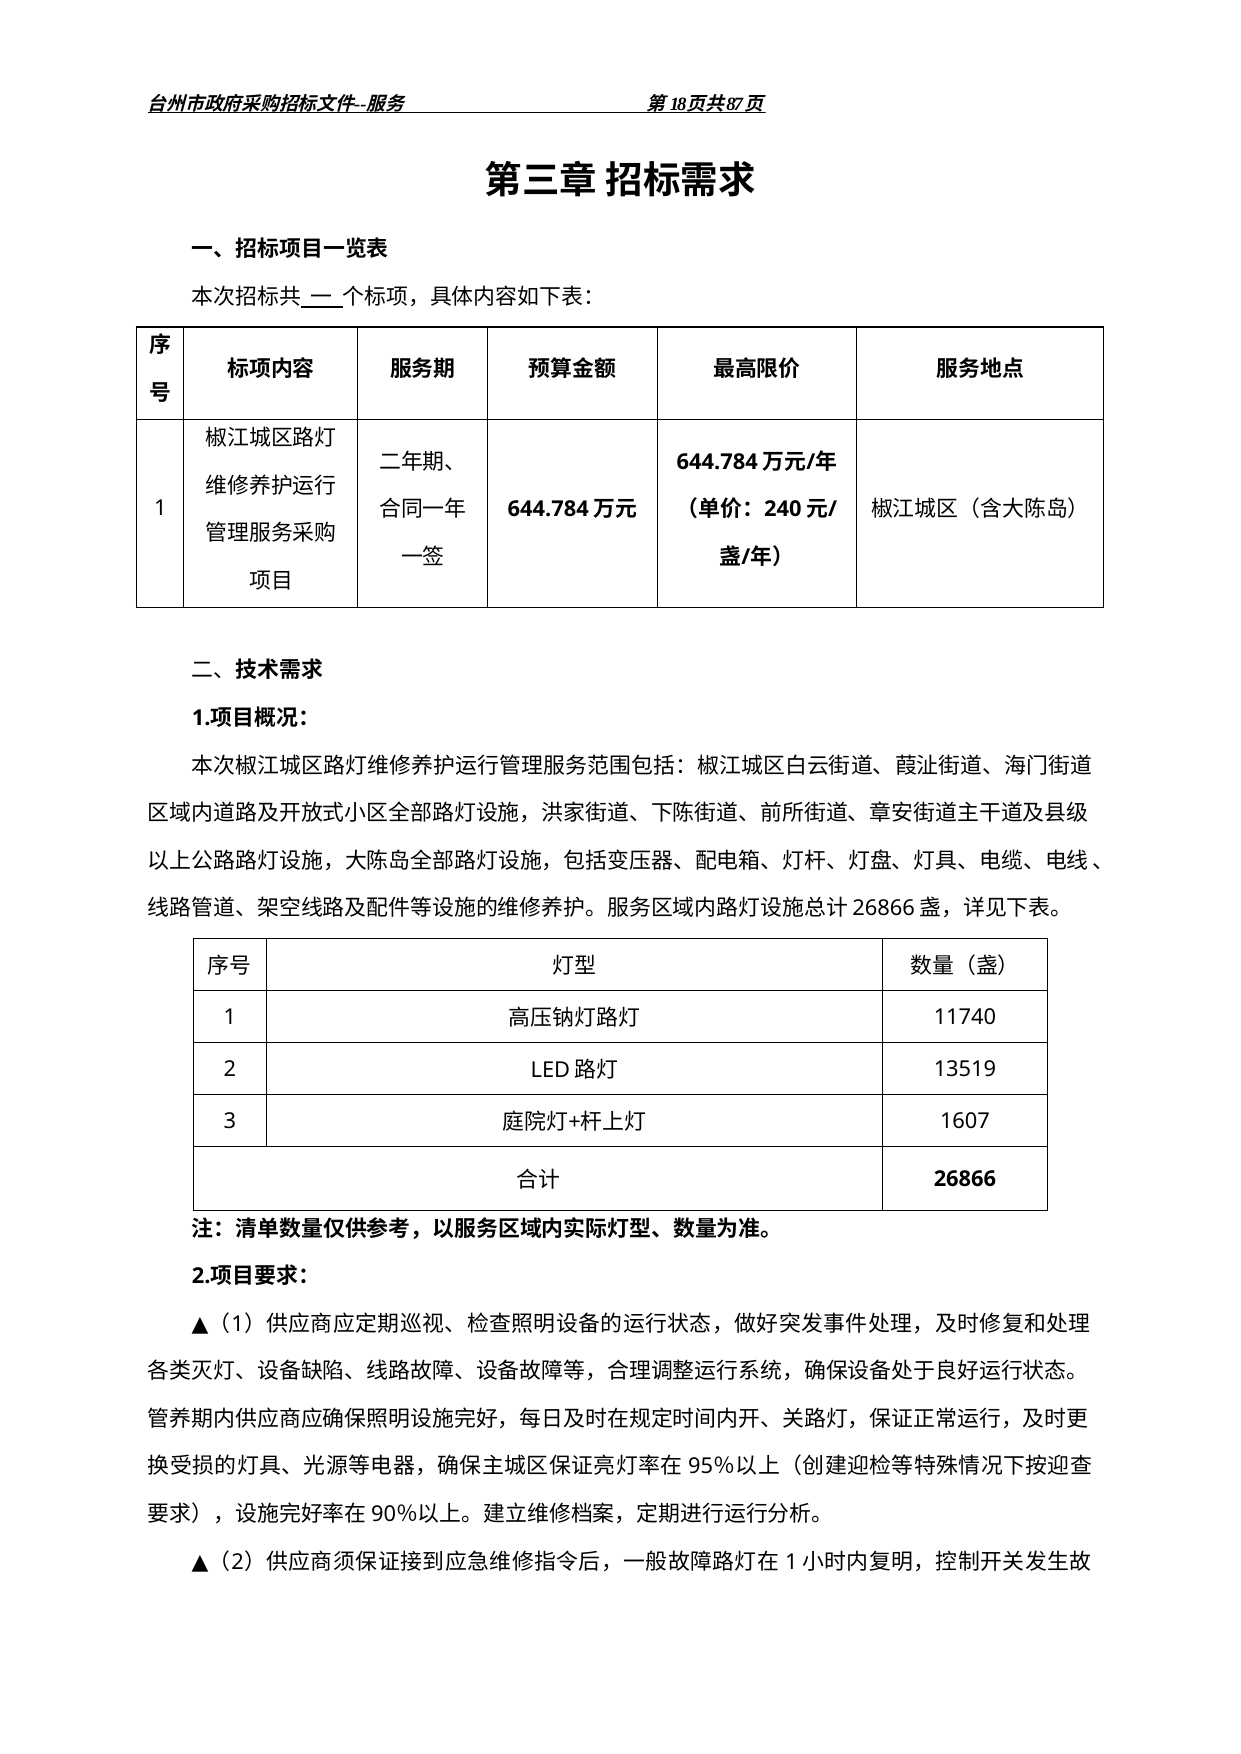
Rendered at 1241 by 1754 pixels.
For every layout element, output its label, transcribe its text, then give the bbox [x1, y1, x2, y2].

table_header 序号 [137, 328, 183, 419]
table_header 序号 [194, 939, 266, 990]
list 技术需求 [148, 652, 1090, 684]
table_cell 2 [194, 1043, 266, 1094]
table_cell 644.784万元 [488, 420, 657, 607]
table_header 最高限价 [658, 328, 856, 419]
text 一、招标项目一览表 [148, 231, 1090, 263]
table_header 服务地点 [857, 328, 1103, 419]
table_cell 3 [194, 1095, 266, 1146]
table_cell 1607 [883, 1095, 1047, 1146]
text 2.项目要求： [148, 1258, 1092, 1290]
table_cell 11740 [883, 991, 1047, 1042]
table_cell 椒江城区路灯维修养护运行管理服务采购项目 [184, 420, 357, 607]
text 本次椒江城区路灯维修养护运行管理服务范围包括：椒江城区白云街道、葭沚街道、海门街道区域内道路及开放式小区全部路灯设施，洪家街道、下陈街道、前所街道、章安街道主干道及县级以上公路路灯设施，大陈岛全部路灯设施，包括变压器、配电箱、灯杆、灯盘、灯具、电缆、电线、线路管道、架空线路及配件等设施的维修养护。服务区域内路灯设施总计26866盏，详见下表。 [148, 748, 1092, 922]
text 1.项目概况： [148, 700, 1092, 732]
table_header 预算金额 [488, 328, 657, 419]
table_cell 庭院灯+杆上灯 [267, 1095, 882, 1146]
table_cell 1 [137, 420, 183, 607]
list 招标需求 [148, 150, 1092, 204]
text 本次招标共 一 个标项，具体内容如下表： [148, 279, 1090, 311]
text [148, 1544, 1092, 1576]
table_header 灯型 [267, 939, 882, 990]
table_cell 1 [194, 991, 266, 1042]
table_cell 644.784万元/年 （单价：240元/盏/年） [658, 420, 856, 607]
text 注：清单数量仅供参考，以服务区域内实际灯型、数量为准。 [148, 1211, 1092, 1242]
table_header 标项内容 [184, 328, 357, 419]
table_header 服务期 [358, 328, 487, 419]
table_cell LED路灯 [267, 1043, 882, 1094]
text ▲（1）供应商应定期巡视、检查照明设备的运行状态，做好突发事件处理，及时修复和处理各类灭灯、设备缺陷、线路故障、设备故障等，合理调整运行系统，确保设备处于良好运行状态。管养期内供应商应确保照明设施完好，每日及时在规定时间内开、关路灯，保证正常运行，及时更换受损的灯具、光源等电器，确保主城区保证亮灯率在95％以上（创建迎检等特殊情况下按迎查要求），设施完好率在90％以上。建立维修档案，定期进行运行分析。 [148, 1306, 1092, 1528]
table_cell 26866 [883, 1147, 1047, 1210]
table_header 数量（盏） [883, 939, 1047, 990]
table_cell 椒江城区（含大陈岛） [857, 420, 1103, 607]
table_cell 高压钠灯路灯 [267, 991, 882, 1042]
table_cell 合计 [194, 1147, 882, 1210]
table_cell 二年期、合同一年一签 [358, 420, 487, 607]
table_cell 13519 [883, 1043, 1047, 1094]
